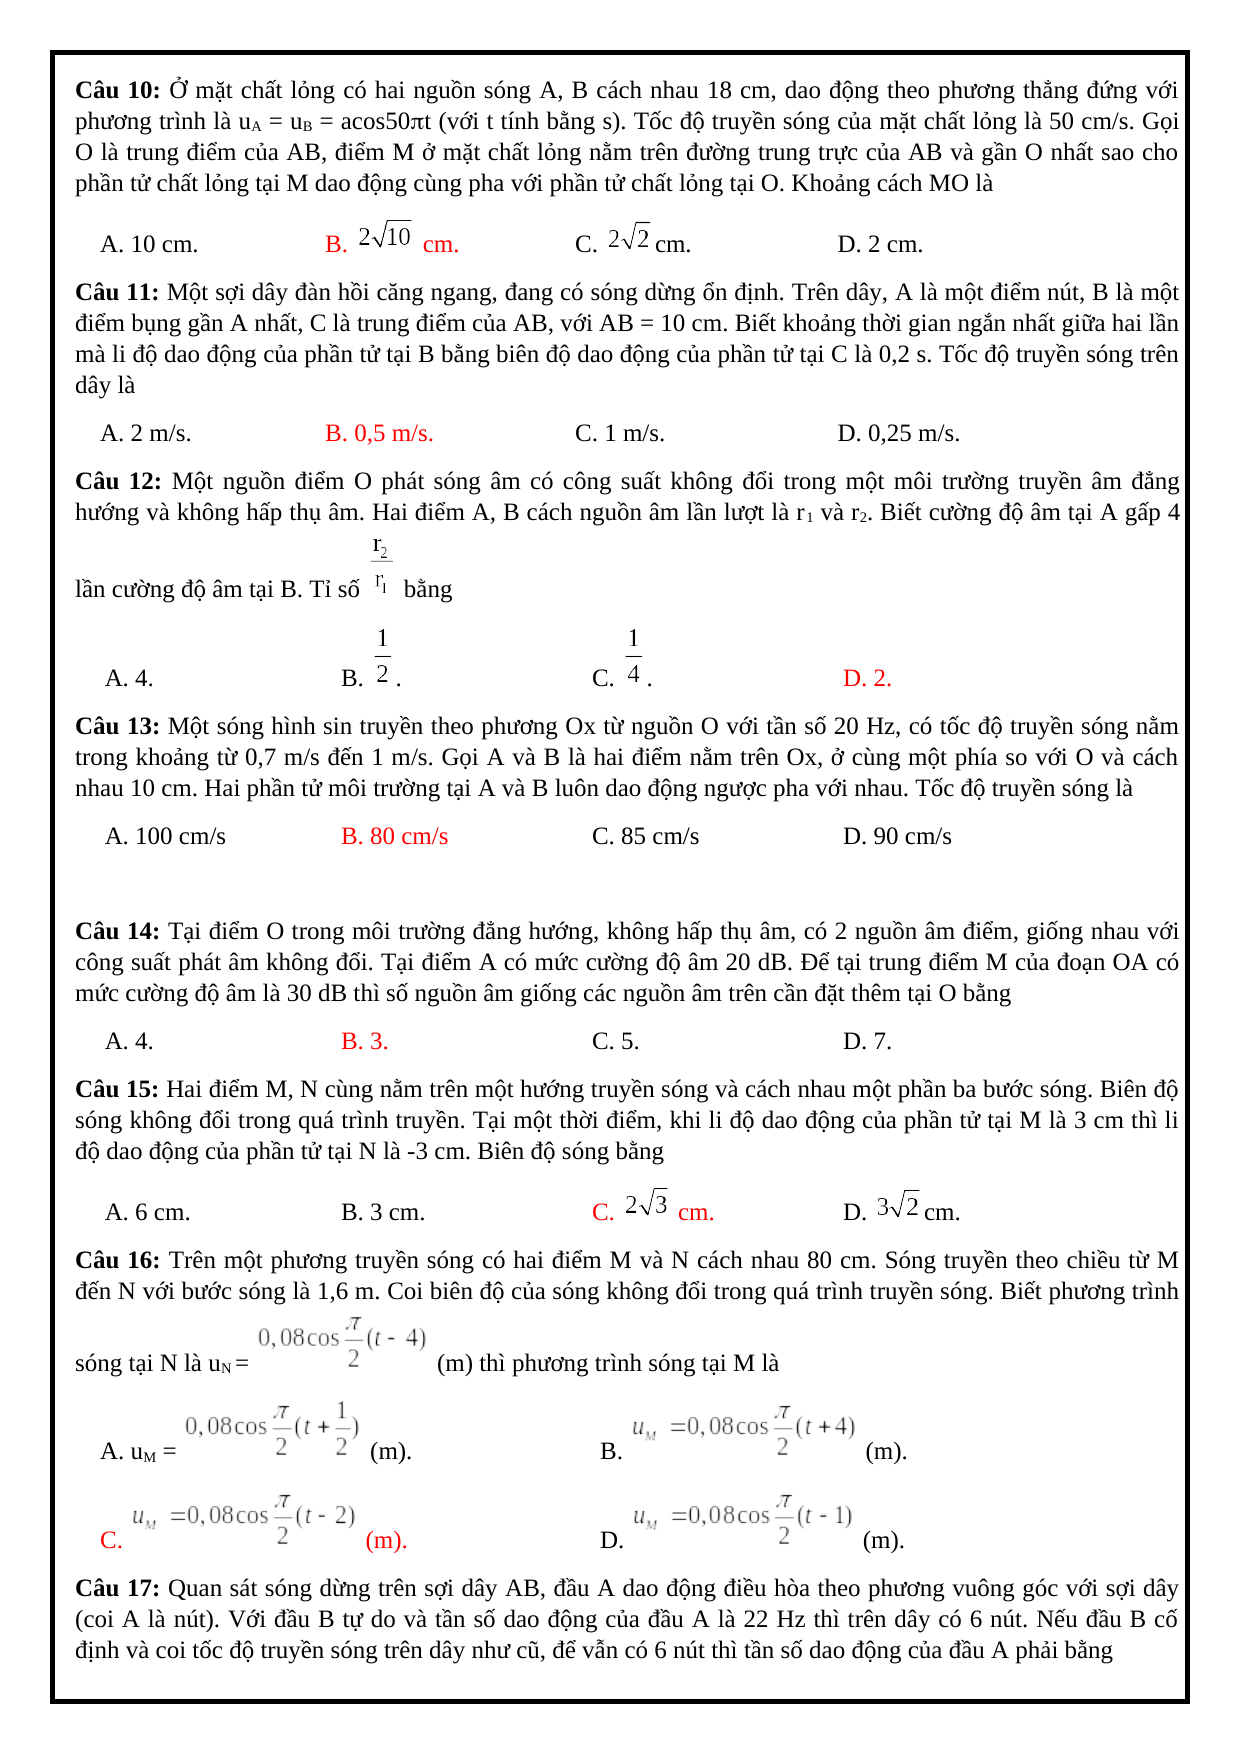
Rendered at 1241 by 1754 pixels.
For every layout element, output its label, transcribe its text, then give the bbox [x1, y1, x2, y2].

text A. 4. B. 3. C. 5. D. 7. [75, 1026, 1181, 1055]
text C. (m). D. (m). [75, 1484, 1181, 1554]
text Câu 14: Tại điểm O trong môi trường đẳng hướng, không hấp thụ âm, có 2 nguồn âm điểm, giống nhau với công suất phát âm không đổi. Tại điểm A có mức cường độ âm 20 dB. Để tại trung điểm M của đoạn OA có mức cường độ âm là 30 dB thì số nguồn âm giống các nguồn âm trên cần đặt thêm tại O bằng [75, 916, 1181, 1007]
text A. 2 m/s. B. 0,5 m/s. C. 1 m/s. D. 0,25 m/s. [75, 418, 1181, 447]
text A. 100 cm/s B. 80 cm/s C. 85 cm/s D. 90 cm/s [75, 821, 1181, 849]
text A. 4. B. . C. . D. 2. [75, 622, 1181, 692]
text Câu 17: Quan sát sóng dừng trên sợi dây AB, đầu A dao động điều hòa theo phương vuông góc với sợi dây (coi A là nút). Với đầu B tự do và tần số dao động của đầu A là 22 Hz thì trên dây có 6 nút. Nếu đầu B cố định và coi tốc độ truyền sóng trên dây như cũ, để vẫn có 6 nút thì tần số dao động của đầu A phải bằng [75, 1573, 1181, 1664]
text Câu 13: Một sóng hình sin truyền theo phương Ox từ nguồn O với tần số 20 Hz, có tốc độ truyền sóng nằm trong khoảng từ 0,7 m/s đến 1 m/s. Gọi A và B là hai điểm nằm trên Ox, ở cùng một phía so với O và cách nhau 10 cm. Hai phần tử môi trường tại A và B luôn dao động ngược pha với nhau. Tốc độ truyền sóng là [75, 711, 1181, 802]
text Câu 10: Ở mặt chất lỏng có hai nguồn sóng A, B cách nhau 18 cm, dao động theo phương thẳng đứng với phương trình là uA = uB = acos50t (với t tính bằng s). Tốc độ truyền sóng của mặt chất lỏng là 50 cm/s. Gọi O là trung điểm của AB, điểm M ở mặt chất lỏng nằm trên đường trung trực của AB và gần O nhất sao cho phần tử chất lỏng tại M dao động cùng pha với phần tử chất lỏng tại O. Khoảng cách MO là [75, 75, 1181, 197]
text Câu 15: Hai điểm M, N cùng nằm trên một hướng truyền sóng và cách nhau một phần ba bước sóng. Biên độ sóng không đổi trong quá trình truyền. Tại một thời điểm, khi li độ dao động của phần tử tại M là 3 cm thì li độ dao động của phần tử tại N là -3 cm. Biên độ sóng bằng [75, 1074, 1181, 1164]
text A. uM = (m). B. (m). [75, 1396, 1181, 1465]
text A. 6 cm. B. 3 cm. C. cm. D. cm. [75, 1183, 1181, 1226]
text A. 10 cm. B. cm. C. cm. D. 2 cm. [75, 216, 1181, 258]
text Câu 11: Một sợi dây đàn hồi căng ngang, đang có sóng dừng ổn định. Trên dây, A là một điểm nút, B là một điểm bụng gần A nhất, C là trung điểm của AB, với AB = 10 cm. Biết khoảng thời gian ngắn nhất giữa hai lần mà li độ dao động của phần tử tại B bằng biên độ dao động của phần tử tại C là 0,2 s. Tốc độ truyền sóng trên dây là [75, 277, 1181, 399]
text Câu 12: Một nguồn điểm O phát sóng âm có công suất không đổi trong một môi trường truyền âm đẳng hướng và không hấp thụ âm. Hai điểm A, B cách nguồn âm lần lượt là r1 và r2. Biết cường độ âm tại A gấp 4 lần cường độ âm tại B. Tỉ số bằng [75, 466, 1181, 603]
text Câu 16: Trên một phương truyền sóng có hai điểm M và N cách nhau 80 cm. Sóng truyền theo chiều từ M đến N với bước sóng là 1,6 m. Coi biên độ của sóng không đổi trong quá trình truyền sóng. Biết phương trình sóng tại N là uN = (m) thì phương trình sóng tại M là [75, 1245, 1181, 1377]
